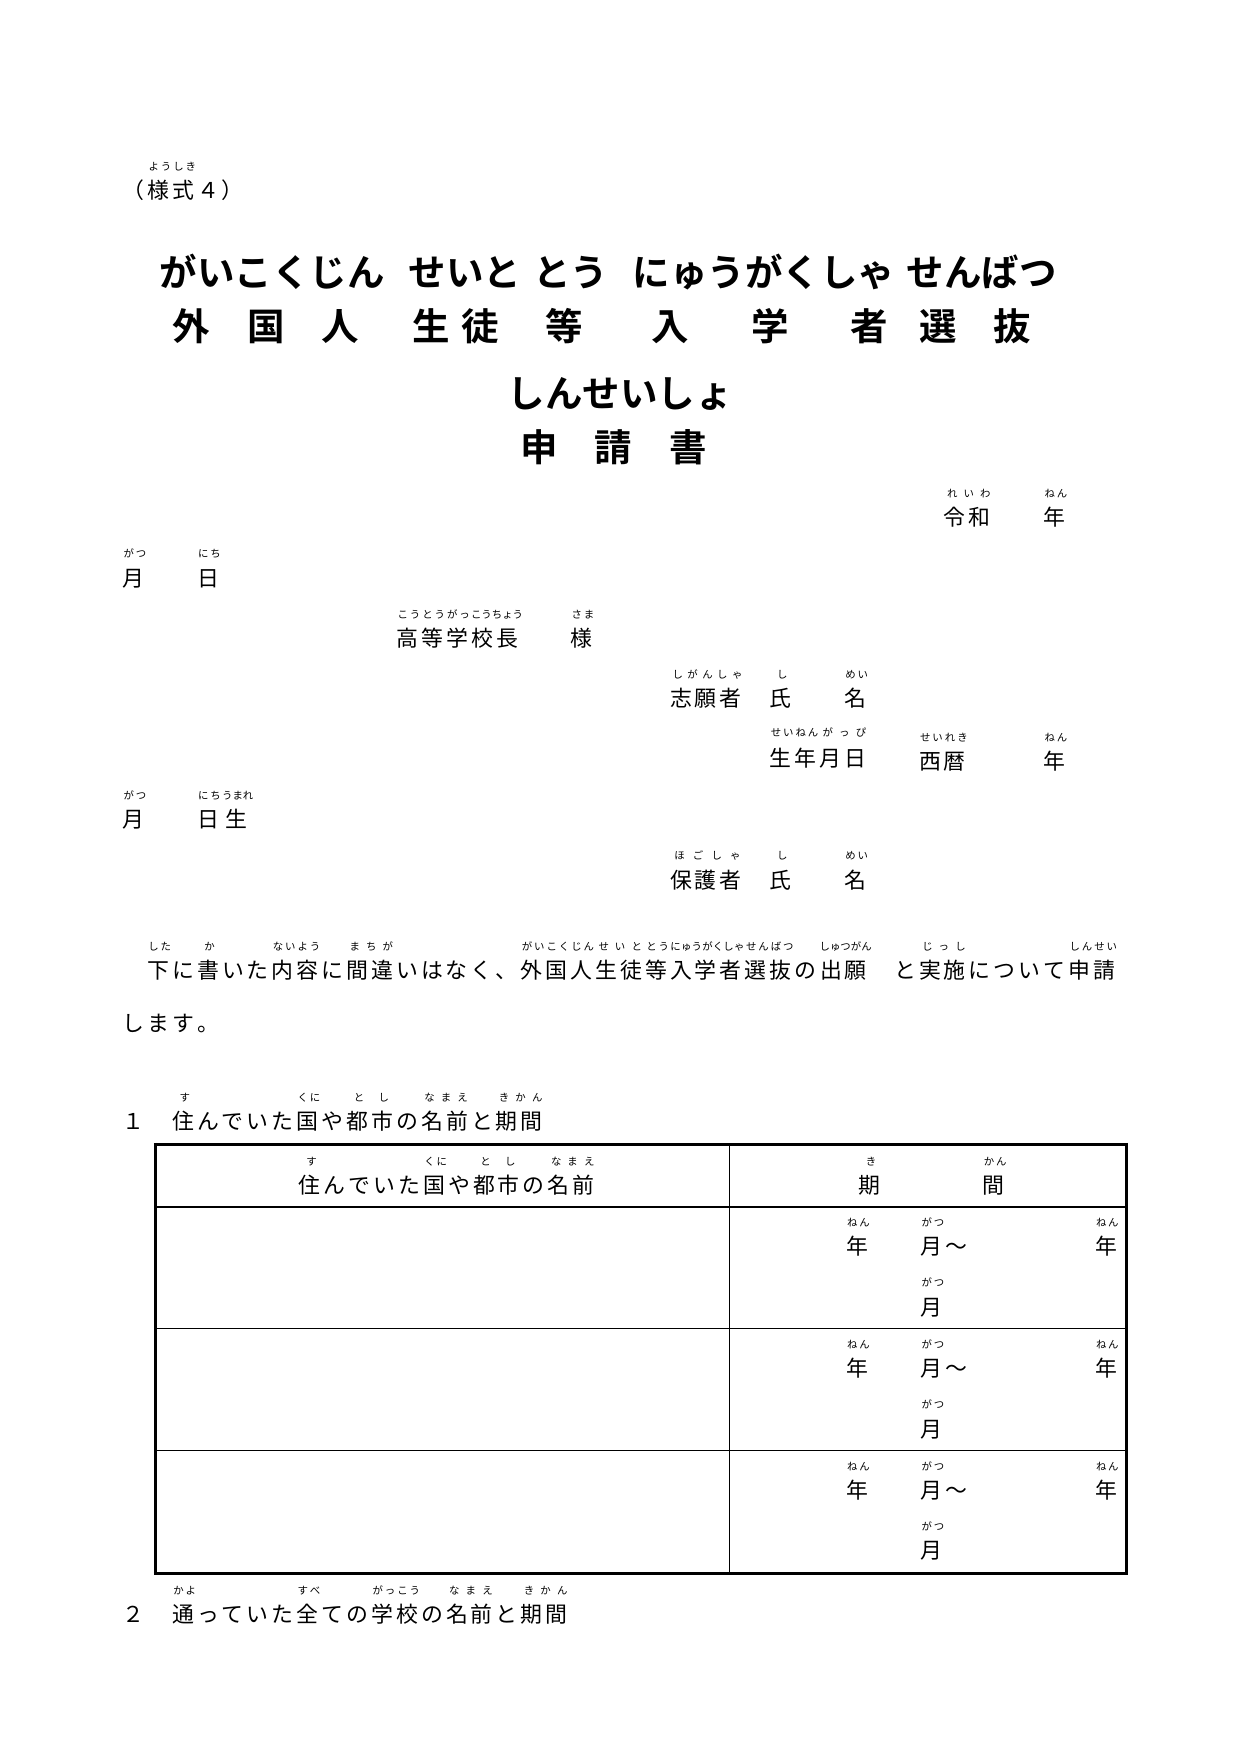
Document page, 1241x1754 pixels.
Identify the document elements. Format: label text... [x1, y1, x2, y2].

text １ んでいたやのと [122, 1082, 1118, 1143]
table_cell ～ [730, 1451, 1125, 1572]
text にいたにいはなく、のとについてします。 [122, 931, 1118, 1052]
table_cell [157, 1451, 729, 1572]
table_cell ～ [730, 1329, 1125, 1450]
table_header [730, 1146, 1125, 1206]
table_header んでいたやの [157, 1146, 729, 1206]
text ２ っていたてののと [122, 1575, 1118, 1636]
text （４） [122, 151, 1118, 212]
table_cell ～ [730, 1208, 1125, 1328]
table_cell [157, 1208, 729, 1328]
table_cell [157, 1329, 729, 1450]
